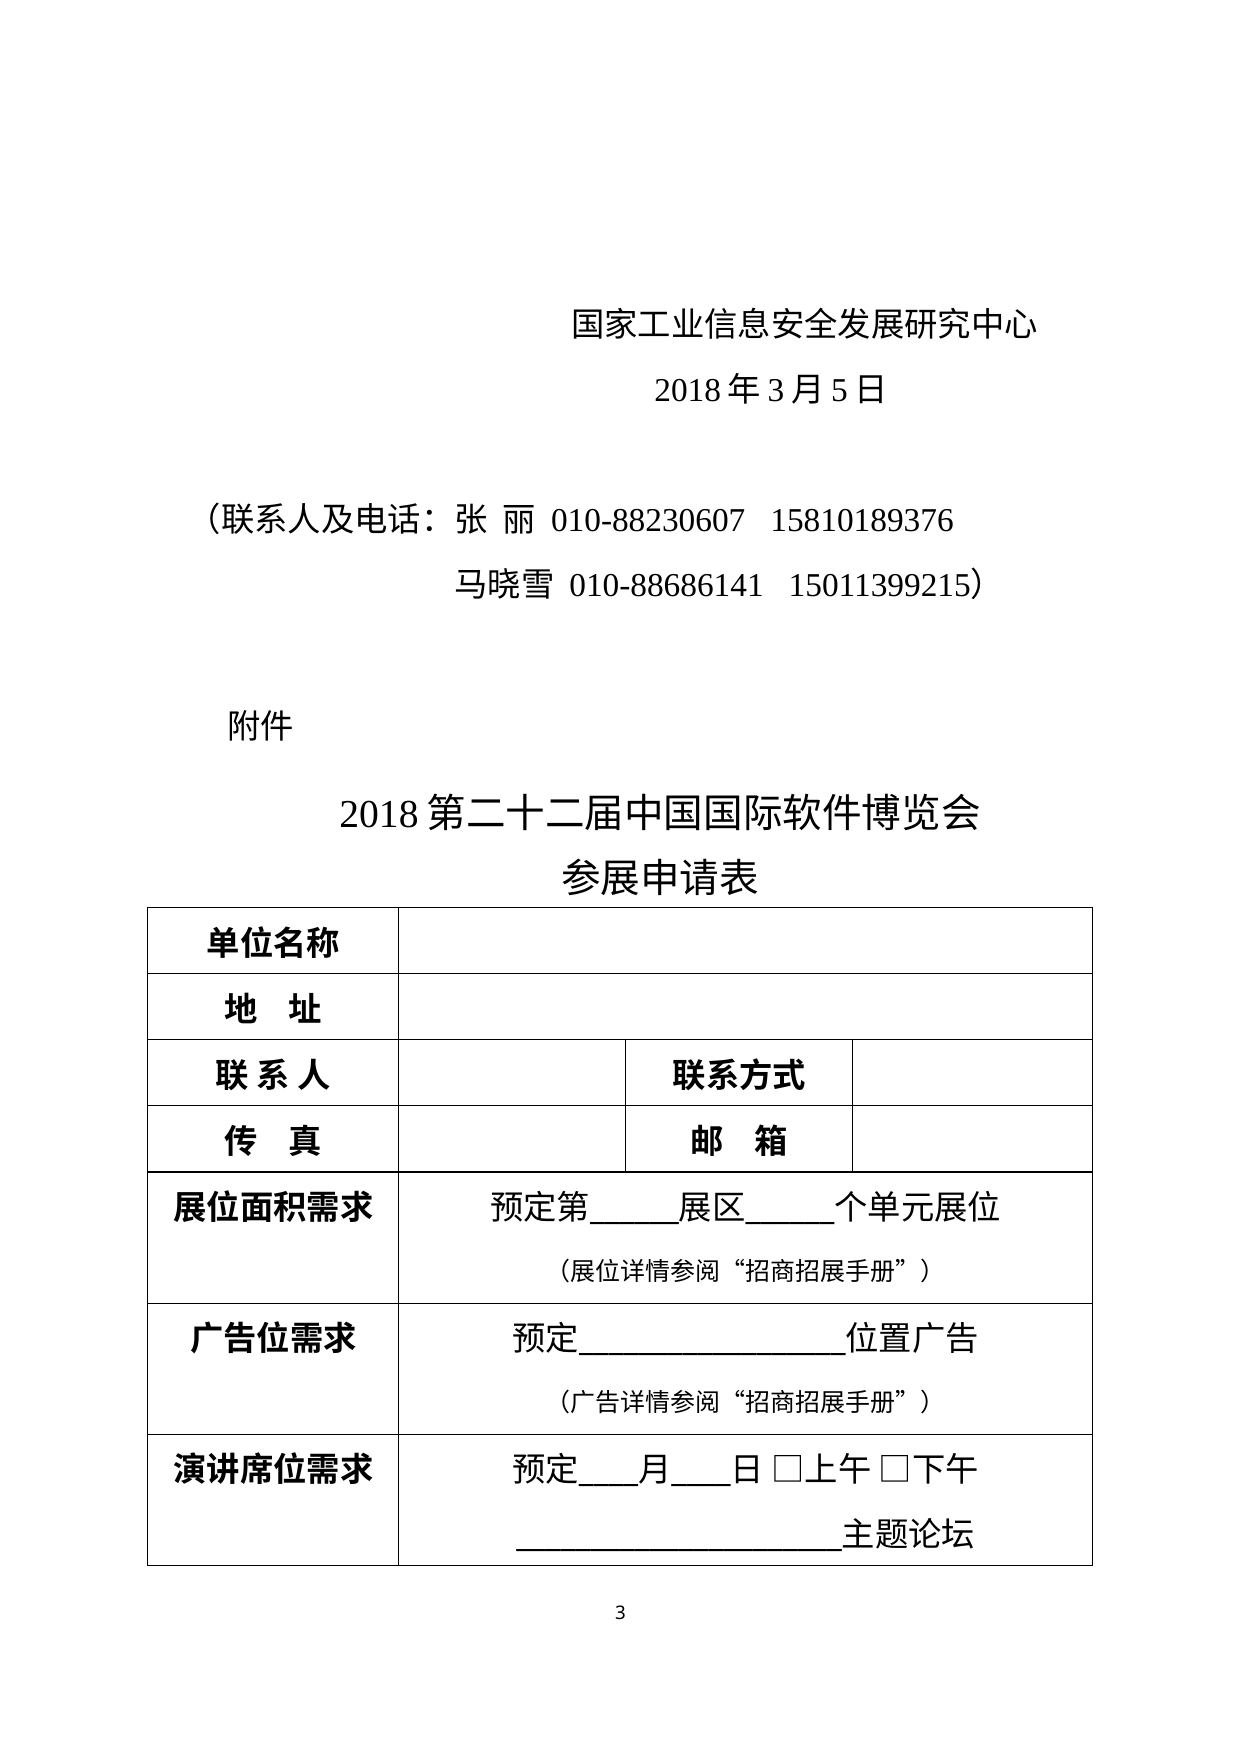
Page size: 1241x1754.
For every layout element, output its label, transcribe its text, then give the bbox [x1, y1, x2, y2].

text 马晓雪 010-88686141 15011399215） [187, 550, 1053, 615]
table_cell 演讲席位需求 [148, 1435, 398, 1564]
table_cell [853, 1040, 1092, 1105]
text 参展申请表 [187, 842, 1053, 907]
table_cell 预定__________________位置广告 （广告详情参阅“招商招展手册”） [399, 1304, 1092, 1433]
table_header [399, 908, 1092, 973]
table_cell [853, 1106, 1092, 1171]
table_cell [399, 1040, 625, 1105]
table_cell 地 址 [148, 974, 398, 1039]
text 国家工业信息安全发展研究中心 [187, 290, 1053, 355]
table_cell 展位面积需求 [148, 1173, 398, 1302]
table_cell 预定第______展区______个单元展位 （展位详情参阅“招商招展手册”） [399, 1173, 1092, 1302]
text 2018第二十二届中国国际软件博览会 [187, 777, 1053, 842]
table_cell [399, 1106, 625, 1171]
table_cell [399, 974, 1092, 1039]
text （联系人及电话：张 丽 010-88230607 15810189376 [187, 485, 1053, 550]
table_cell 联 系 人 [148, 1040, 398, 1105]
table_header 单位名称 [148, 908, 398, 973]
table_cell 广告位需求 [148, 1304, 398, 1433]
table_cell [399, 1435, 1092, 1564]
table_cell 邮 箱 [626, 1106, 852, 1171]
table_cell 传 真 [148, 1106, 398, 1171]
text 2018年3月5日 [187, 355, 986, 420]
table_cell 联系方式 [626, 1040, 852, 1105]
